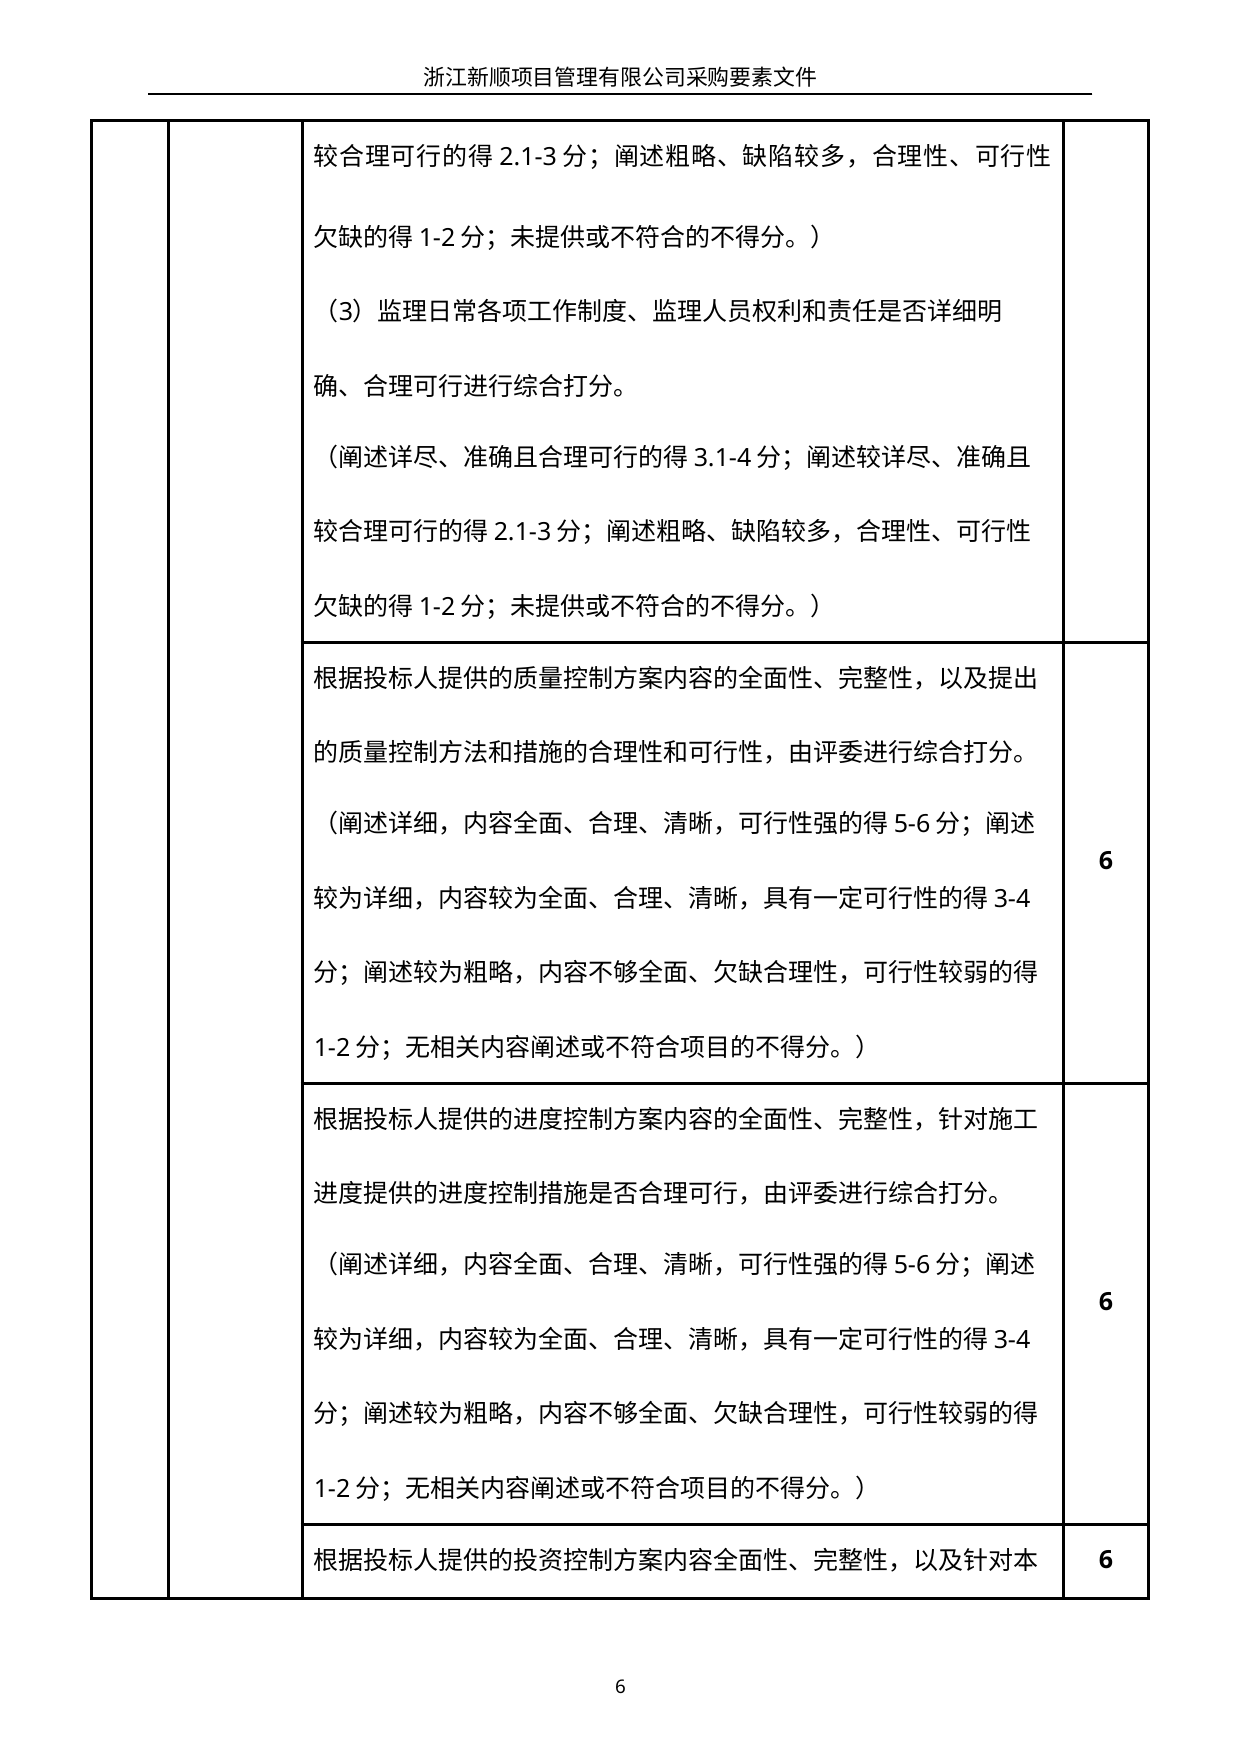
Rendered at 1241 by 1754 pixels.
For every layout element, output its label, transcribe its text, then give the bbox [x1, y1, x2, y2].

table_cell 12 [1065, 122, 1147, 641]
table_cell 6 [1065, 1526, 1147, 1597]
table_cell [304, 122, 1062, 641]
table_cell 根据投标人提供的进度控制方案内容的全面性、完整性，针对施工进度提供的进度控制措施是否合理可行，由评委进行综合打分。 （阐述详细，内容全面、合理、清晰，可行性强的得5-6分；阐述较为详细，内容较为全面、合理、清晰，具有一定可行性的得3-4分；阐述较为粗略，内容不够全面、欠缺合理性，可行性较弱的得1-2分；无相关内容阐述或不符合项目的不得分。） [304, 1085, 1062, 1523]
table_cell 根据投标人提供的质量控制方案内容的全面性、完整性，以及提出的质量控制方法和措施的合理性和可行性，由评委进行综合打分。 （阐述详细，内容全面、合理、清晰，可行性强的得5-6分；阐述较为详细，内容较为全面、合理、清晰，具有一定可行性的得3-4分；阐述较为粗略，内容不够全面、欠缺合理性，可行性较弱的得1-2分；无相关内容阐述或不符合项目的不得分。） [304, 644, 1062, 1082]
table_cell 6 [1065, 1085, 1147, 1523]
table_cell 6 [1065, 644, 1147, 1082]
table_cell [304, 1526, 1062, 1597]
